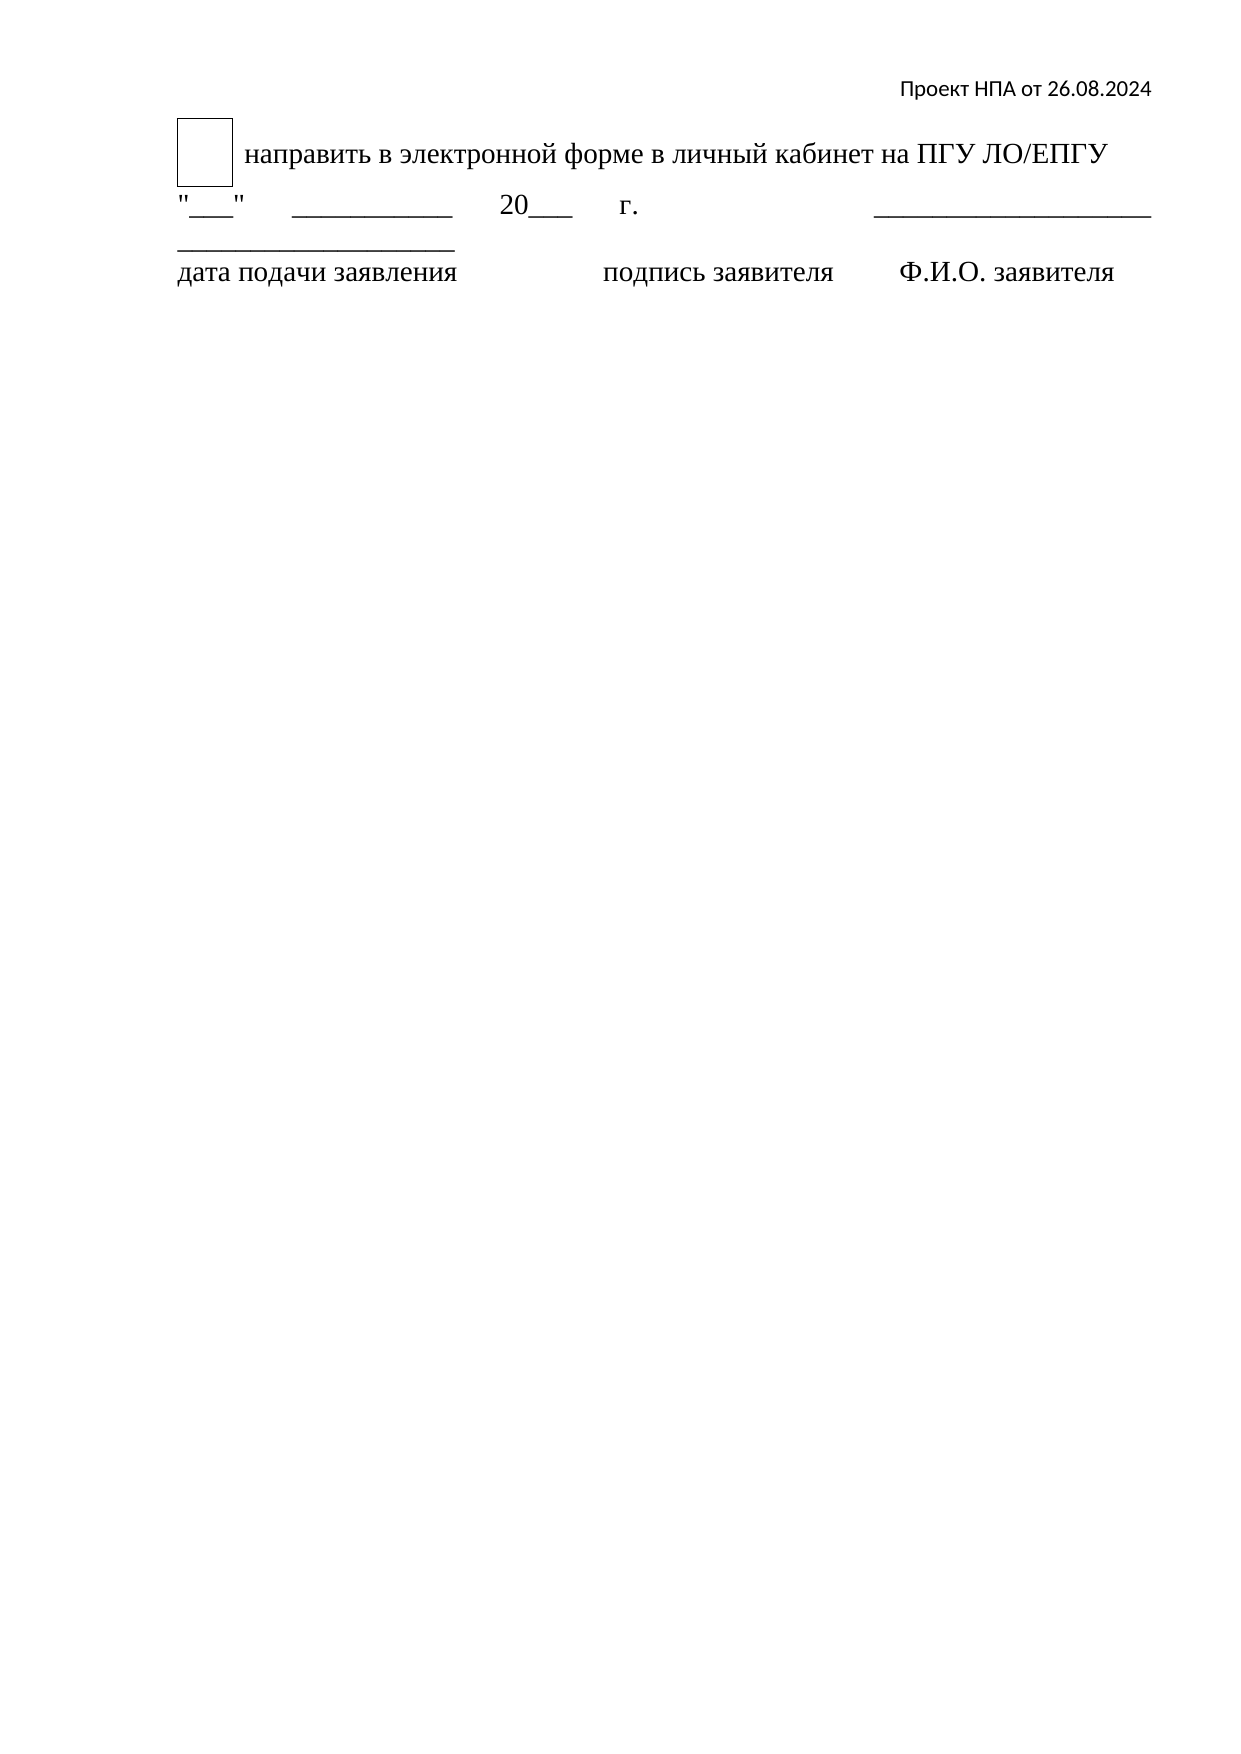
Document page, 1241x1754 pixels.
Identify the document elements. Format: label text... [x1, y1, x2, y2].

table_cell направить в электронной форме в личный кабинет на ПГУ ЛО/ЕПГУ [233, 118, 1211, 186]
text дата подачи заявления подпись заявителя Ф.И.О. заявителя [177, 254, 1152, 288]
text "___" ___________ 20___ г. ___________________ ___________________ [177, 187, 1152, 254]
table_cell [178, 119, 232, 186]
